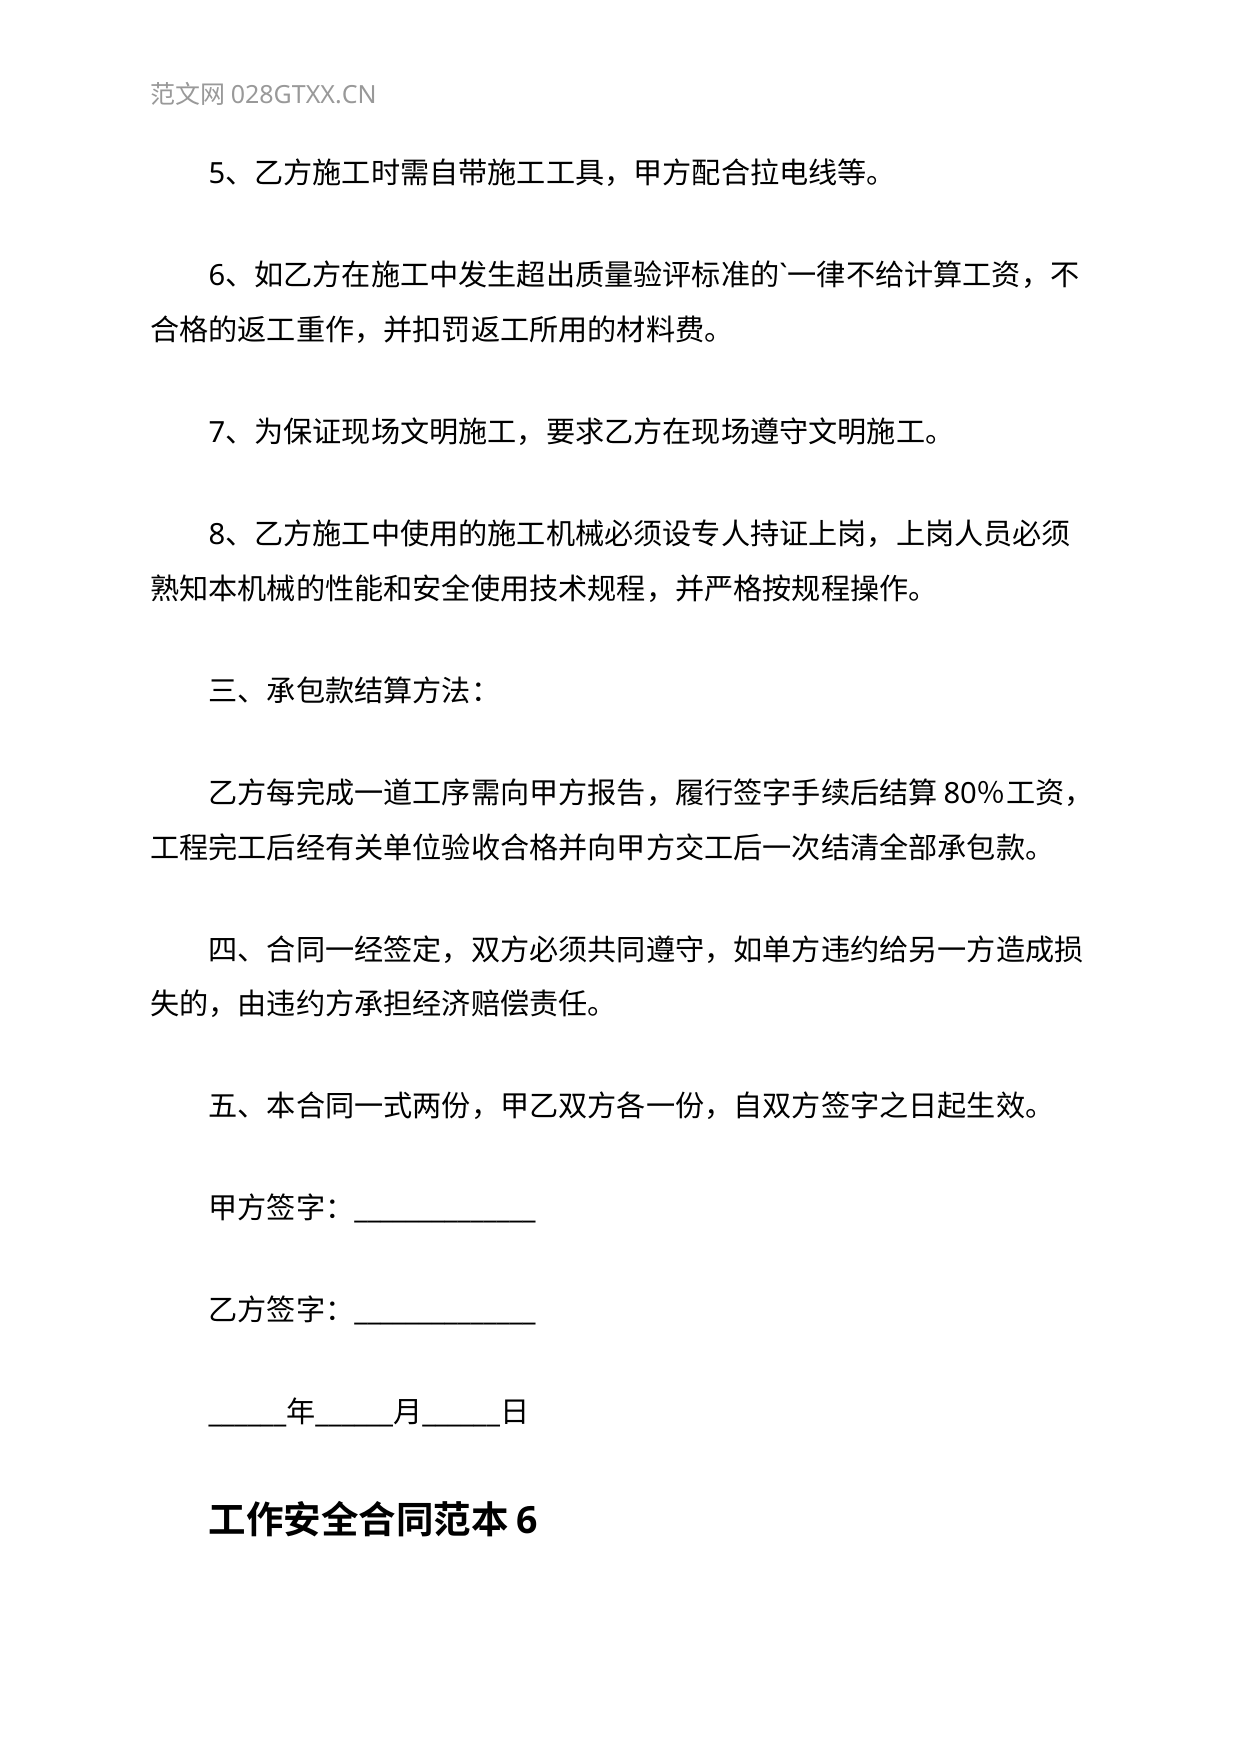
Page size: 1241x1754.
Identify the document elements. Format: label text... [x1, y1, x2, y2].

text 五、本合同一式两份，甲乙双方各一份，自双方签字之日起生效。 [150, 1083, 1090, 1125]
text 三、承包款结算方法： [150, 667, 1090, 710]
text 5、乙方施工时需自带施工工具，甲方配合拉电线等。 [150, 150, 1090, 192]
text ______年______月______日 [150, 1388, 1090, 1431]
text 乙方每完成一道工序需向甲方报告，履行签字手续后结算80％工资，工程完工后经有关单位验收合格并向甲方交工后一次结清全部承包款。 [150, 769, 1090, 867]
text 四、合同一经签定，双方必须共同遵守，如单方违约给另一方造成损失的，由违约方承担经济赔偿责任。 [150, 926, 1090, 1023]
text 6、如乙方在施工中发生超出质量验评标准的`一律不给计算工资，不合格的返工重作，并扣罚返工所用的材料费。 [150, 252, 1090, 349]
text 7、为保证现场文明施工，要求乙方在现场遵守文明施工。 [150, 409, 1090, 451]
text 乙方签字：______________ [150, 1286, 1090, 1329]
text 工作安全合同范本6 [150, 1490, 1090, 1545]
text 甲方签字：______________ [150, 1184, 1090, 1227]
text 8、乙方施工中使用的施工机械必须设专人持证上岗，上岗人员必须熟知本机械的性能和安全使用技术规程，并严格按规程操作。 [150, 511, 1090, 608]
